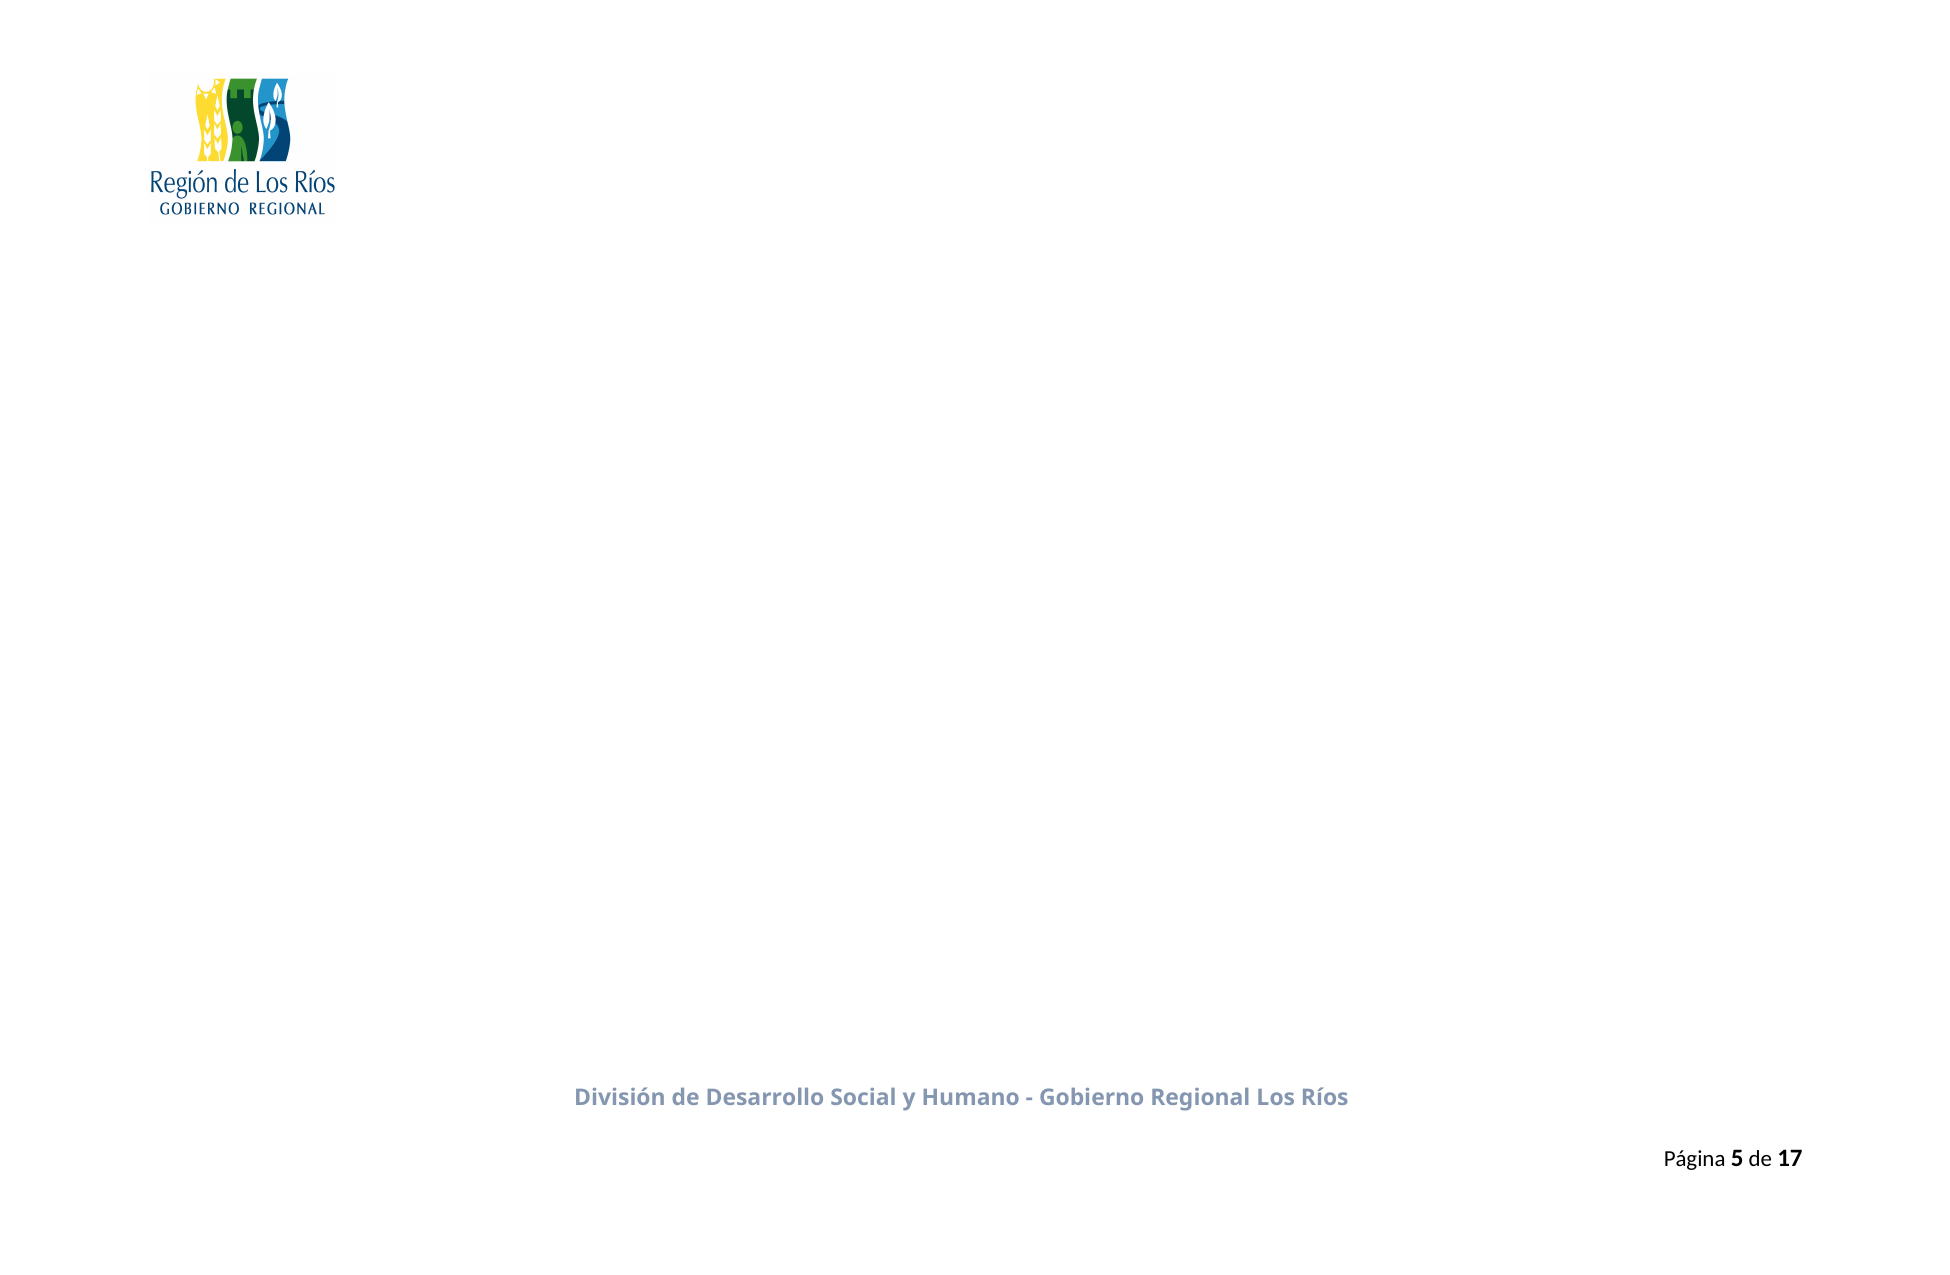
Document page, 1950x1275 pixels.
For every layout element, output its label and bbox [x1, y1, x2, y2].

picture [147, 73, 339, 226]
